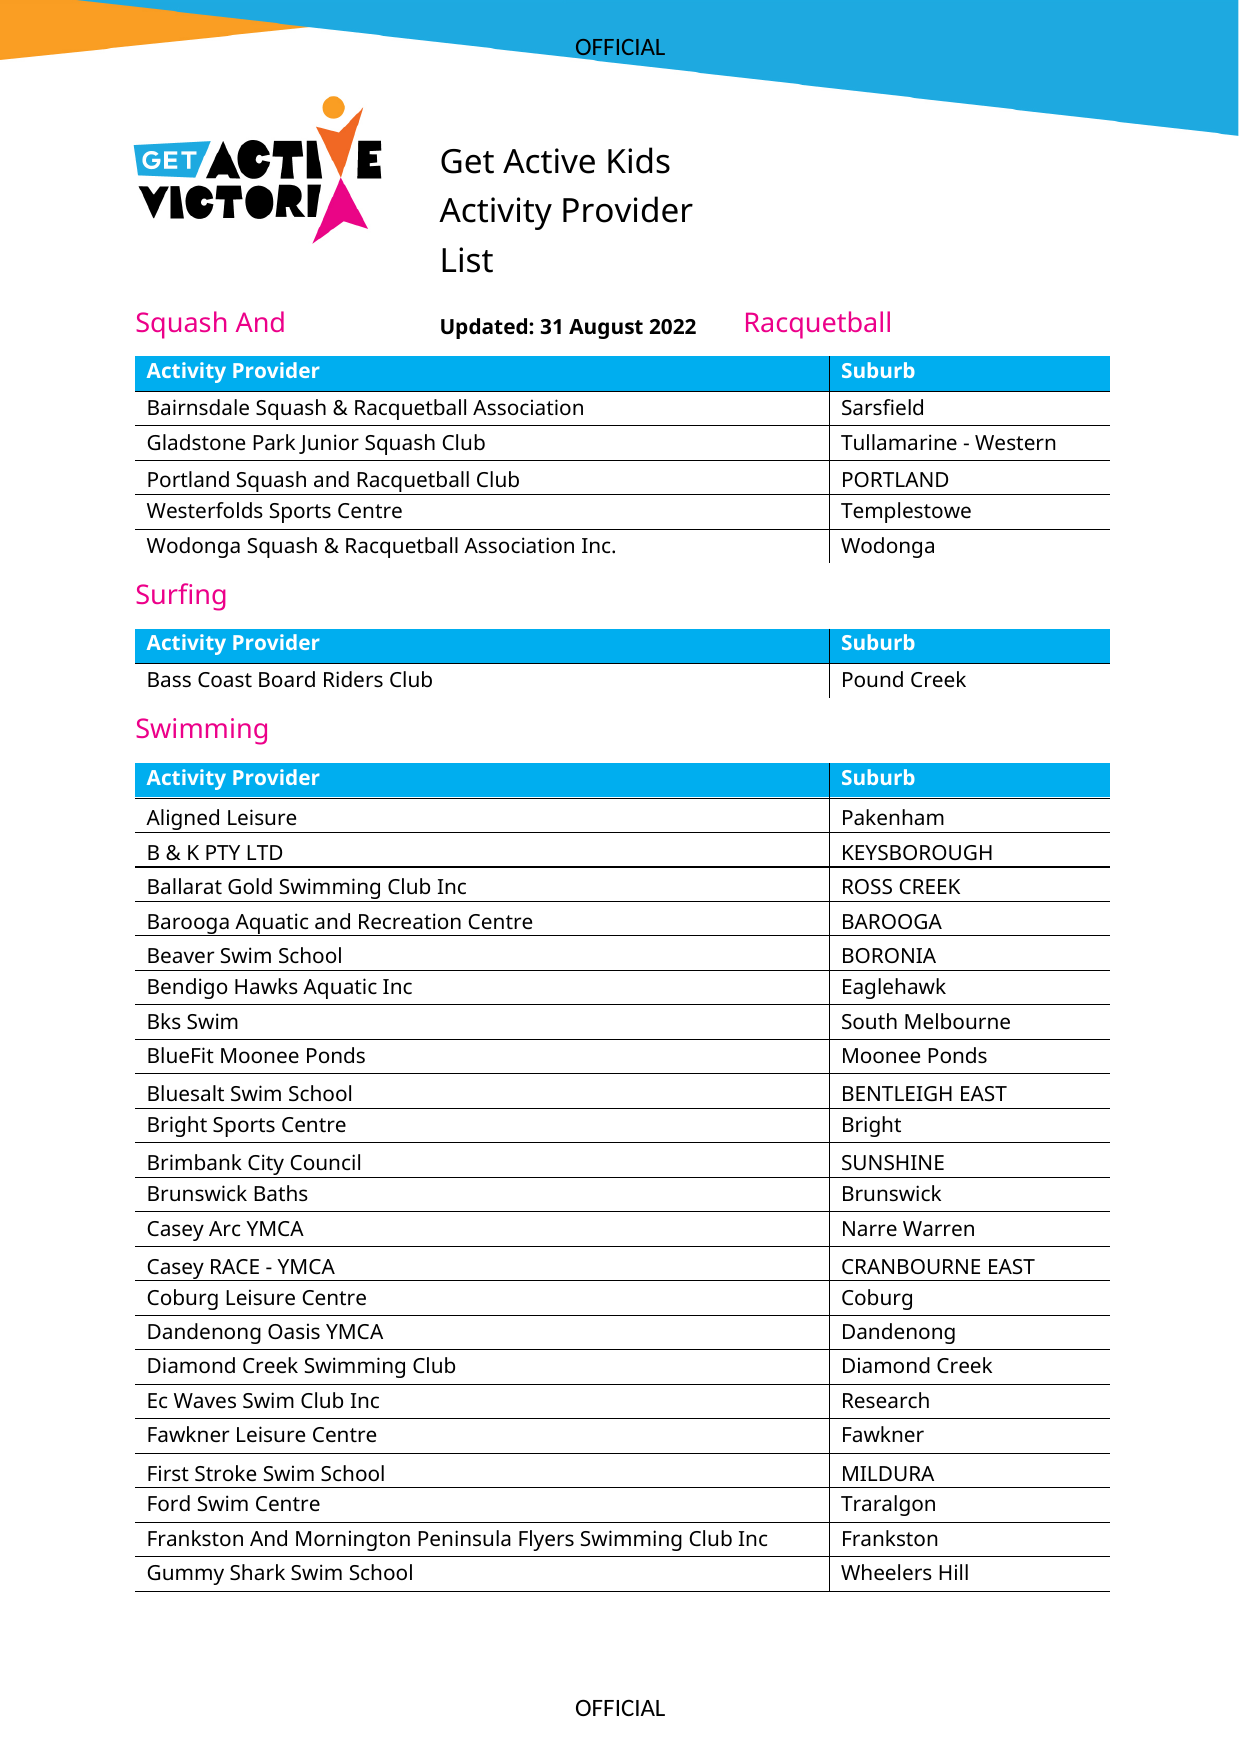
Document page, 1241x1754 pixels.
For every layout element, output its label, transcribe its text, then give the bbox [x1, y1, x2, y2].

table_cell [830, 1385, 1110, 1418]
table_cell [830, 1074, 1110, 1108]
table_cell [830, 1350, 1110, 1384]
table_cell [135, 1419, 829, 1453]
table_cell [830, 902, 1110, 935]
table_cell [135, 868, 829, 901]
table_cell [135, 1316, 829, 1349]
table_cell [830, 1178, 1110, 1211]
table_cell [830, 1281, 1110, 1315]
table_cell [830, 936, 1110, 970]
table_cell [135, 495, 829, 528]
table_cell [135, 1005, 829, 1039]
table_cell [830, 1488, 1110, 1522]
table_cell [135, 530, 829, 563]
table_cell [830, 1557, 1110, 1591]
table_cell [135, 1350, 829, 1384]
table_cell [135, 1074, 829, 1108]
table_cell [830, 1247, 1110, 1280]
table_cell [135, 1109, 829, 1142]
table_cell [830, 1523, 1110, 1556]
subtitle Squash And Racquetball [135, 303, 1110, 340]
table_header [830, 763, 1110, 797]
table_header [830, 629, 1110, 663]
subtitle Surfing [135, 576, 1110, 612]
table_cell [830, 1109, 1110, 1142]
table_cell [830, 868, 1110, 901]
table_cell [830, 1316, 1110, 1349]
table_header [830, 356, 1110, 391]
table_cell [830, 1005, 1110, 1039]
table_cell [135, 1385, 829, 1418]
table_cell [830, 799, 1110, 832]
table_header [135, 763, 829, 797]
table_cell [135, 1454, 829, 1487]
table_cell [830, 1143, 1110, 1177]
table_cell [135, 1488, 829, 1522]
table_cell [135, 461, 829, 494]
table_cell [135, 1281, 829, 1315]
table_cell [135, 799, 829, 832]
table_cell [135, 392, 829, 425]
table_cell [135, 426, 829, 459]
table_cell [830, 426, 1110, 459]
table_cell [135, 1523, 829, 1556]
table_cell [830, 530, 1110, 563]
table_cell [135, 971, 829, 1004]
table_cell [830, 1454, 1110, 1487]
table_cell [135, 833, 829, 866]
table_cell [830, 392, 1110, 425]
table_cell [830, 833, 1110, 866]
picture [0, 0, 1239, 244]
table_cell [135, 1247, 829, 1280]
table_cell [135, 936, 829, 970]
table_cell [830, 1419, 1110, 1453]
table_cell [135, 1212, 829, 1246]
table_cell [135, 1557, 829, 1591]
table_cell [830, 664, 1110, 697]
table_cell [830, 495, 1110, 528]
subtitle Swimming [135, 710, 1110, 747]
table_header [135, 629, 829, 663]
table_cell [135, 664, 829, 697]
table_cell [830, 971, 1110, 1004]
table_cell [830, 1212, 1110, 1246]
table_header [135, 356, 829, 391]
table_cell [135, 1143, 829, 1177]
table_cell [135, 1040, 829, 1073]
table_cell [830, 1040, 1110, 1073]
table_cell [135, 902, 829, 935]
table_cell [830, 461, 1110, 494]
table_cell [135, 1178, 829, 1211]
